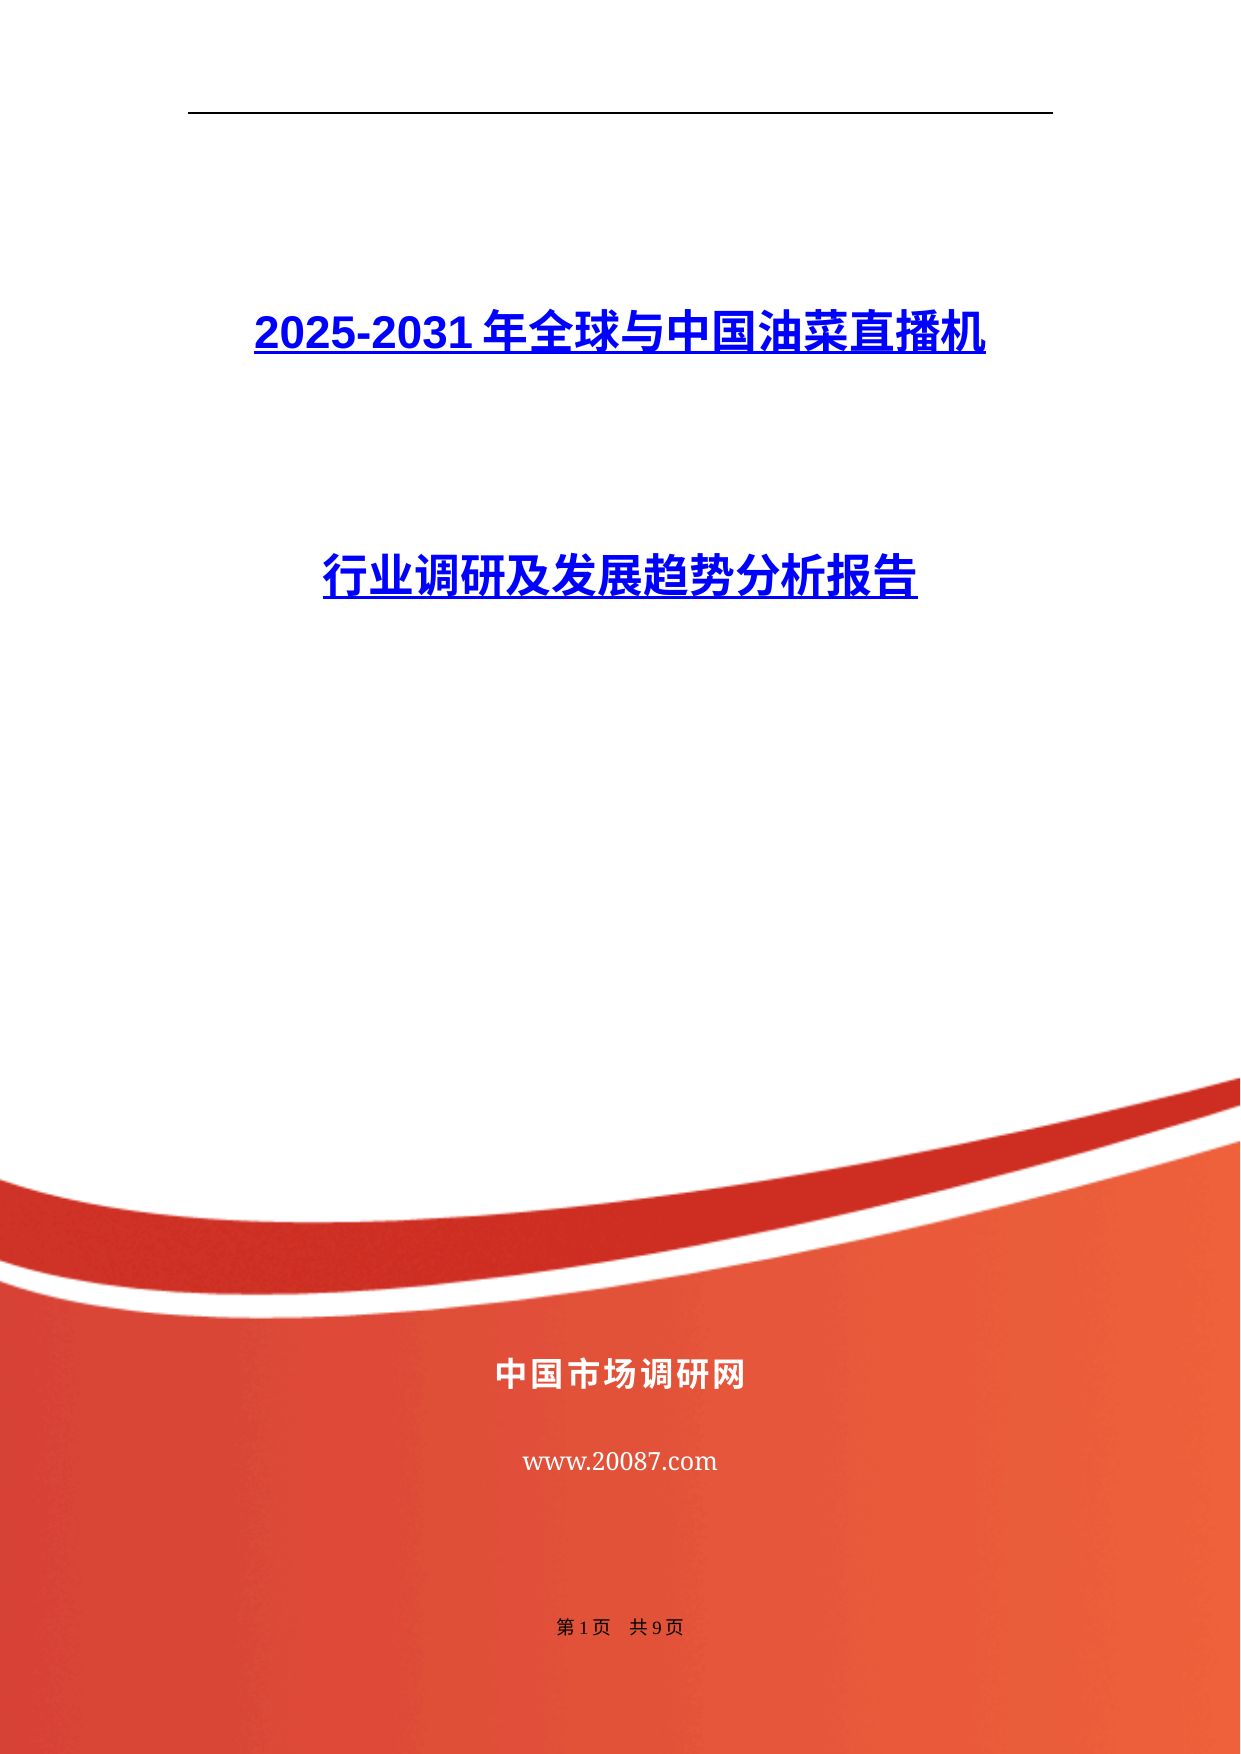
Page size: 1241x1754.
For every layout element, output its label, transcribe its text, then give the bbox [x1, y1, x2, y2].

table_header 2025-2031年全球与中国油菜直播机行业调研及发展趋势分析报告 [188, 207, 1053, 773]
subtitle 中国市场调研网 [187, 1339, 1053, 1404]
picture [0, 1006, 1241, 1754]
text www.20087.com [187, 1428, 1053, 1493]
